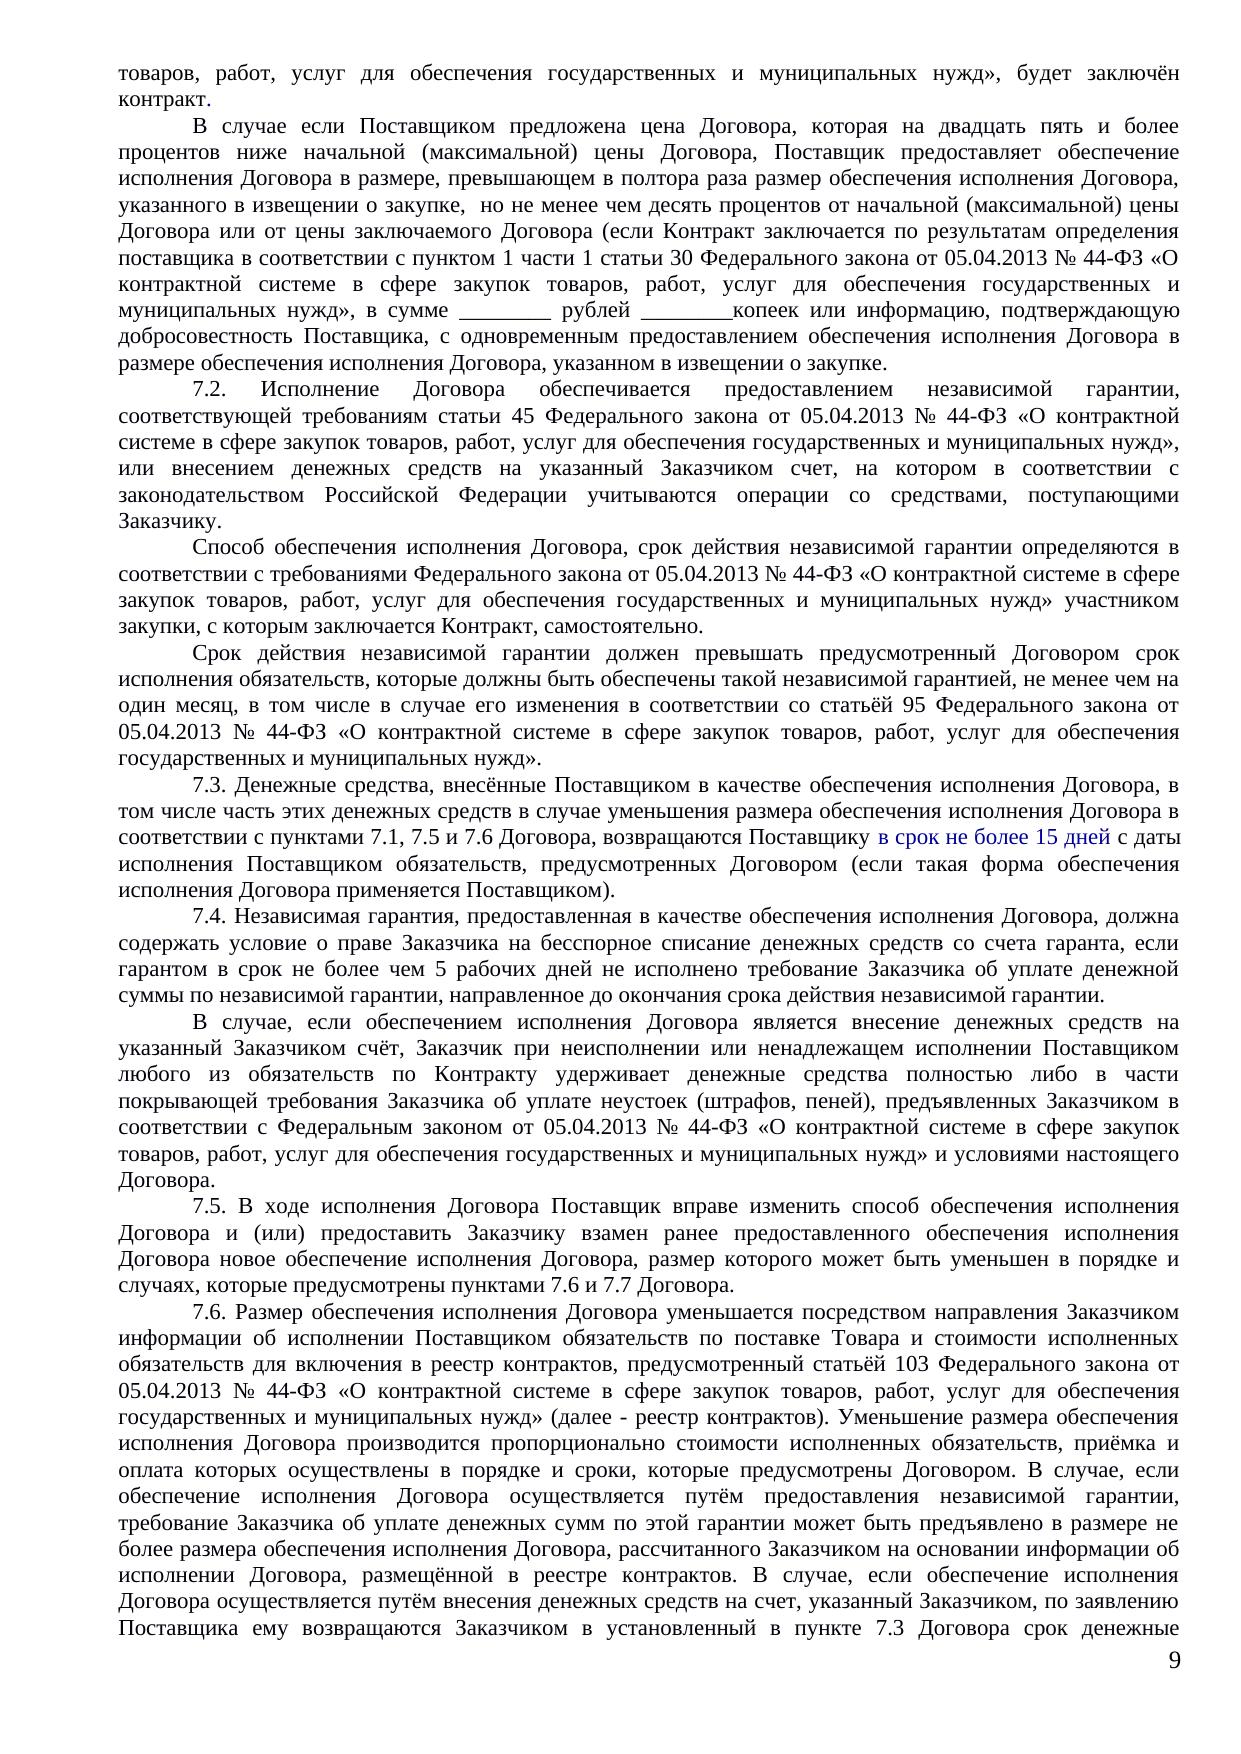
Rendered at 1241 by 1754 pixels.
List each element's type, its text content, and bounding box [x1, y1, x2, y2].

text 7.5. В ходе исполнения Договора Поставщик вправе изменить способ обеспечения исполнения Договора и (или) предоставить Заказчику взамен ранее предоставленного обеспечения исполнения Договора новое обеспечение исполнения Договора, размер которого может быть уменьшен в порядке и случаях, которые предусмотрены пунктами 7.6 и 7.7 Договора. [118, 1192, 1181, 1298]
text Срок действия независимой гарантии должен превышать предусмотренный Договором срок исполнения обязательств, которые должны быть обеспечены такой независимой гарантией, не менее чем на один месяц, в том числе в случае его изменения в соответствии со статьёй 95 Федерального закона от 05.04.2013 № 44-ФЗ «О контрактной системе в сфере закупок товаров, работ, услуг для обеспечения государственных и муниципальных нужд». [118, 639, 1181, 771]
text Способ обеспечения исполнения Договора, срок действия независимой гарантии определяются в соответствии с требованиями Федерального закона от 05.04.2013 № 44-ФЗ «О контрактной системе в сфере закупок товаров, работ, услуг для обеспечения государственных и муниципальных нужд» участником закупки, с которым заключается Контракт, самостоятельно. [118, 533, 1181, 639]
text В случае, если обеспечением исполнения Договора является внесение денежных средств на указанный Заказчиком счёт, Заказчик при неисполнении или ненадлежащем исполнении Поставщиком любого из обязательств по Контракту удерживает денежные средства полностью либо в части покрывающей требования Заказчика об уплате неустоек (штрафов, пеней), предъявленных Заказчиком в соответствии с Федеральным законом от 05.04.2013 № 44-ФЗ «О контрактной системе в сфере закупок товаров, работ, услуг для обеспечения государственных и муниципальных нужд» и условиями настоящего Договора. [118, 1008, 1181, 1192]
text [118, 1298, 1181, 1640]
text 7.2. Исполнение Договора обеспечивается предоставлением независимой гарантии, соответствующей требованиям статьи 45 Федерального закона от 05.04.2013 № 44-ФЗ «О контрактной системе в сфере закупок товаров, работ, услуг для обеспечения государственных и муниципальных нужд», или внесением денежных средств на указанный Заказчиком счет, на котором в соответствии с законодательством Российской Федерации учитываются операции со средствами, поступающими Заказчику. [118, 375, 1181, 533]
text 7.1. Обеспечение исполнения Договора устанавливается в размере 5% от цены, по которой в соответствии с Федеральным законом от 05.04.2013 № 44-ФЗ «О контрактной системе в сфере закупок товаров, работ, услуг для обеспечения государственных и муниципальных нужд», будет заключён контракт. [118, 59, 1181, 112]
text В случае если Поставщиком предложена цена Договора, которая на двадцать пять и более процентов ниже начальной (максимальной) цены Договора, Поставщик предоставляет обеспечение исполнения Договора в размере, превышающем в полтора раза размер обеспечения исполнения Договора, указанного в извещении о закупке, но не менее чем десять процентов от начальной (максимальной) цены Договора или от цены заключаемого Договора (если Контракт заключается по результатам определения поставщика в соответствии с пунктом 1 части 1 статьи 30 Федерального закона от 05.04.2013 № 44-ФЗ «О контрактной системе в сфере закупок товаров, работ, услуг для обеспечения государственных и муниципальных нужд», в сумме ________ рублей ________копеек или информацию, подтверждающую добросовестность Поставщика, с одновременным предоставлением обеспечения исполнения Договора в размере обеспечения исполнения Договора, указанном в извещении о закупке. [118, 112, 1181, 375]
text 7.3. Денежные средства, внесённые Поставщиком в качестве обеспечения исполнения Договора, в том числе часть этих денежных средств в случае уменьшения размера обеспечения исполнения Договора в соответствии с пунктами 7.1, 7.5 и 7.6 Договора, возвращаются Поставщику в срок не более 15 дней с даты исполнения Поставщиком обязательств, предусмотренных Договором (если такая форма обеспечения исполнения Договора применяется Поставщиком). [118, 771, 1181, 902]
text 7.4. Независимая гарантия, предоставленная в качестве обеспечения исполнения Договора, должна содержать условие о праве Заказчика на бесспорное списание денежных средств со счета гаранта, если гарантом в срок не более чем 5 рабочих дней не исполнено требование Заказчика об уплате денежной суммы по независимой гарантии, направленное до окончания срока действия независимой гарантии. [118, 902, 1181, 1008]
